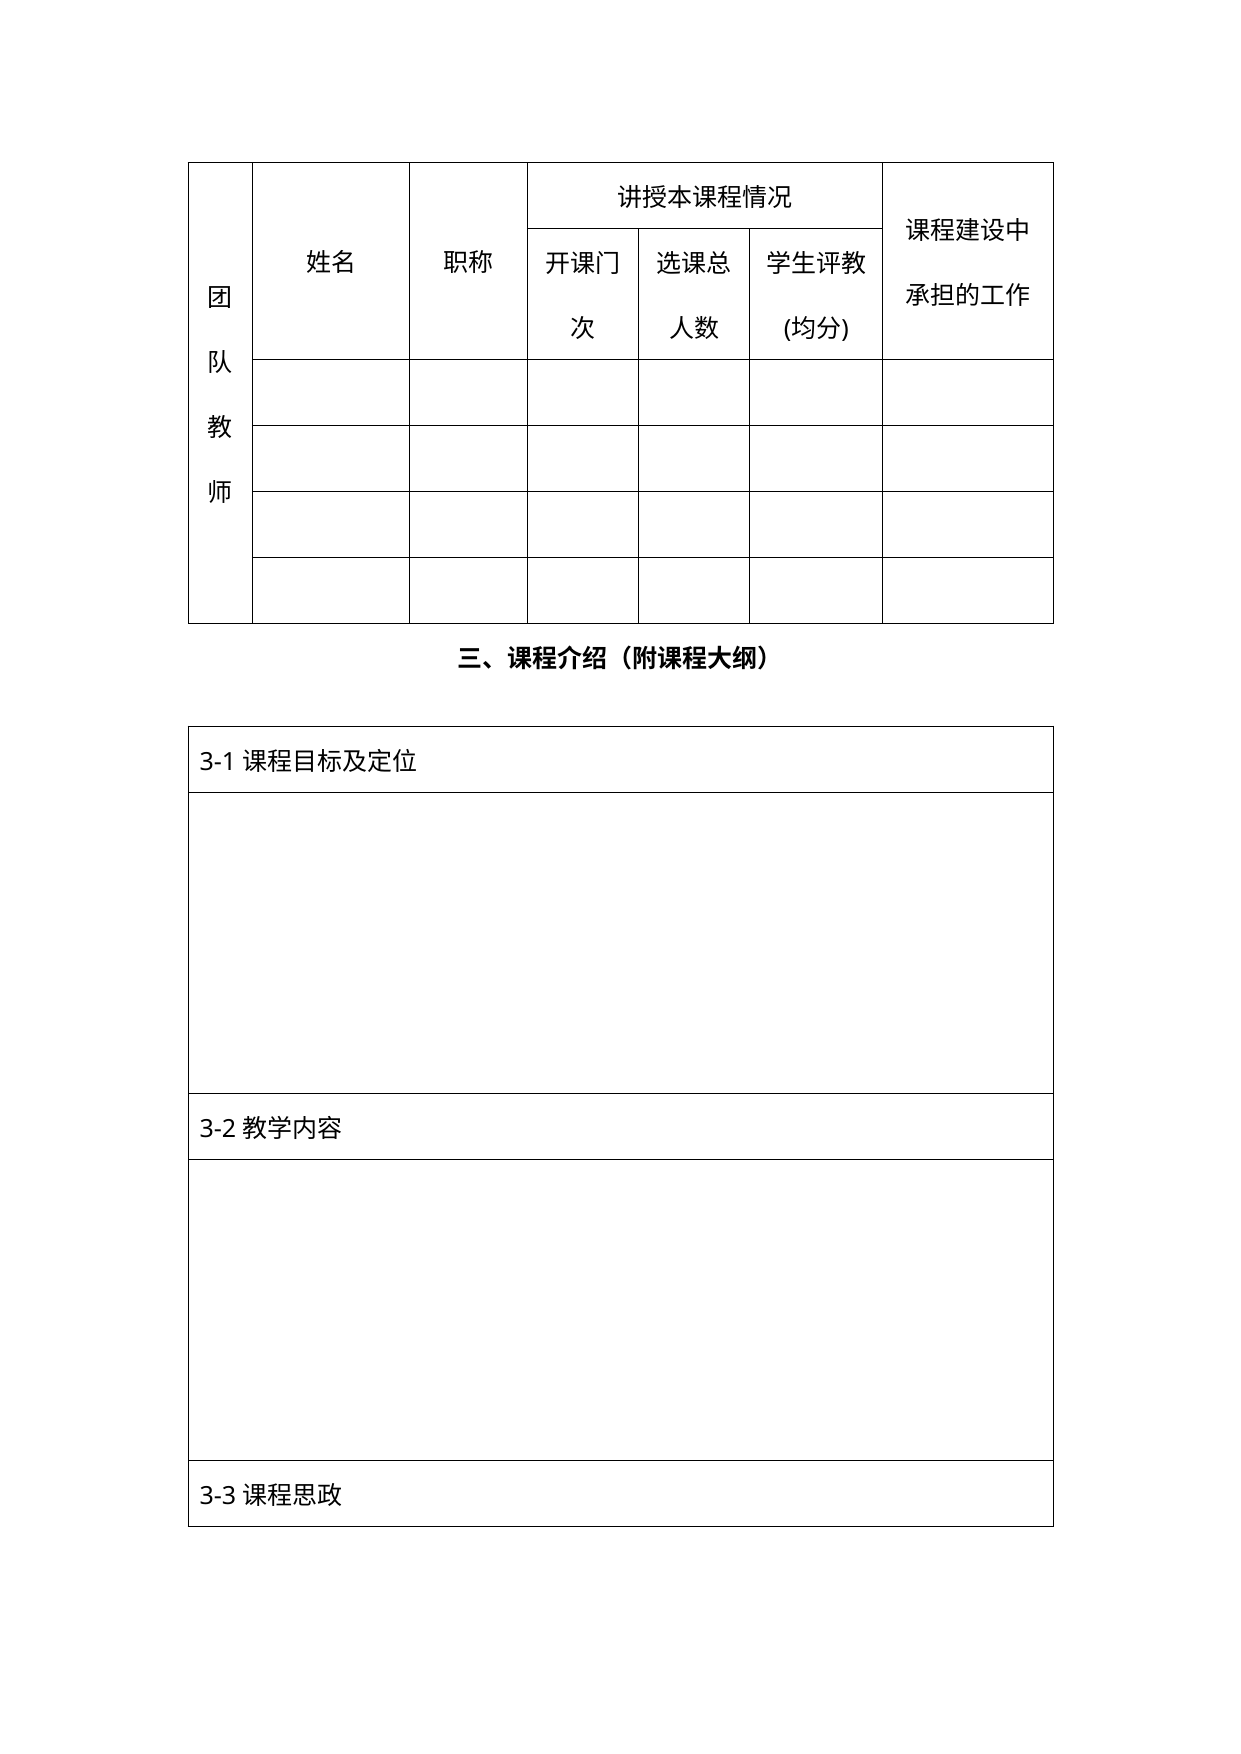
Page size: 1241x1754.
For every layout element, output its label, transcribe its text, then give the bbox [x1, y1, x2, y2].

table_cell [410, 426, 527, 491]
table_cell [750, 558, 882, 623]
table_cell [410, 492, 527, 557]
table_cell 3-3 课程思政 [189, 1461, 1053, 1526]
table_cell 讲授本课程情况 [528, 163, 882, 228]
table_cell [528, 426, 638, 491]
table_cell 开课门次 [528, 229, 638, 359]
table_cell 团队教师 [189, 163, 252, 623]
table_cell [189, 1160, 1053, 1460]
table_cell [410, 360, 527, 425]
table_cell 学生评教(均分) [750, 229, 882, 359]
table_cell [253, 360, 409, 425]
table_cell [883, 492, 1053, 557]
table_cell [528, 360, 638, 425]
table_cell [253, 426, 409, 491]
table_cell 姓名 [253, 163, 409, 359]
table_cell 职称 [410, 163, 527, 359]
table_cell [883, 360, 1053, 425]
table_cell [750, 492, 882, 557]
text 三、课程介绍（附课程大纲） [187, 624, 1053, 689]
table_cell [639, 426, 749, 491]
table_cell 3-2 教学内容 [189, 1094, 1053, 1159]
table_cell [639, 492, 749, 557]
table_cell [189, 793, 1053, 1093]
table_cell [253, 558, 409, 623]
table_cell [750, 360, 882, 425]
table_cell [883, 426, 1053, 491]
table_cell 课程建设中承担的工作 [883, 163, 1053, 359]
table_cell [639, 360, 749, 425]
table_cell [410, 558, 527, 623]
table_cell [528, 492, 638, 557]
table_cell 选课总人数 [639, 229, 749, 359]
table_cell [639, 558, 749, 623]
table_cell [750, 426, 882, 491]
table_cell [253, 492, 409, 557]
table_cell [883, 558, 1053, 623]
table_header 3-1 课程目标及定位 [189, 727, 1053, 792]
table_cell [528, 558, 638, 623]
